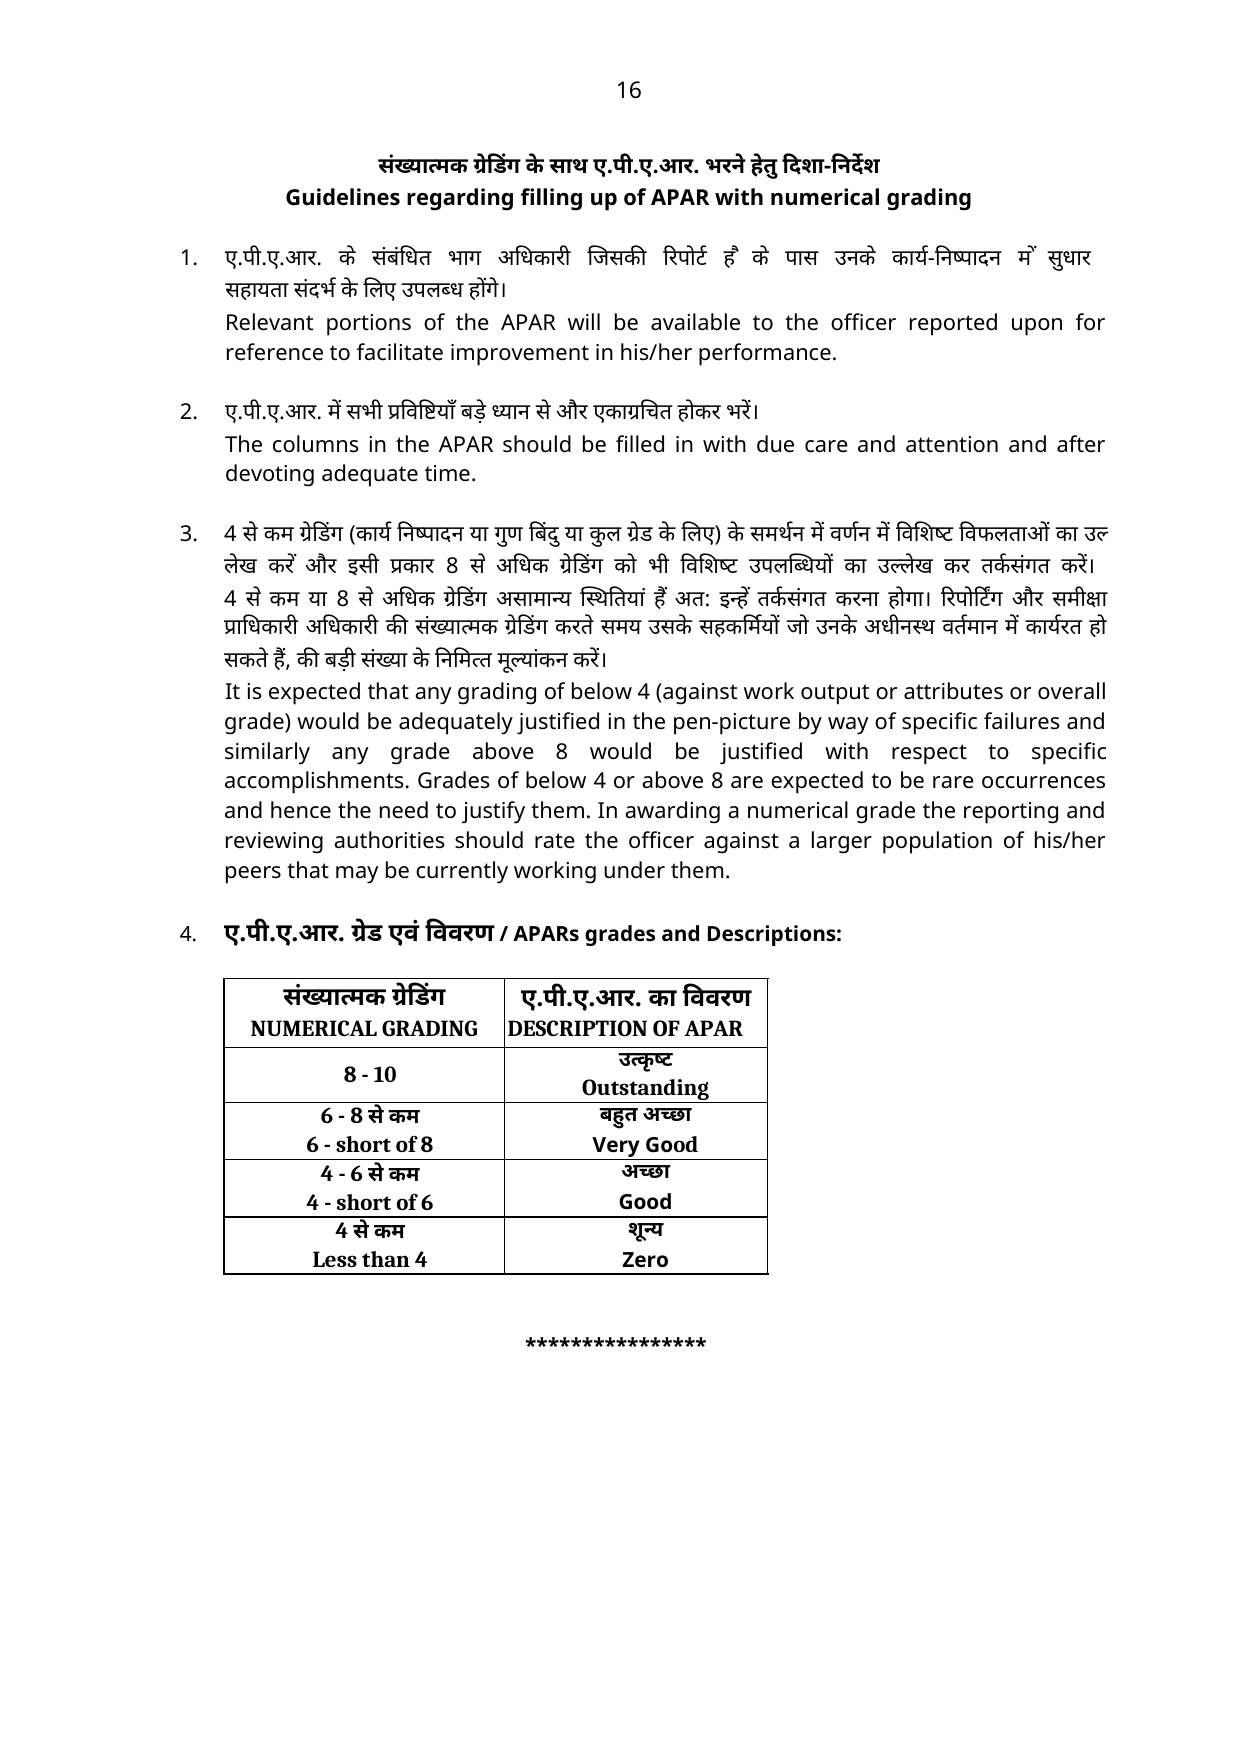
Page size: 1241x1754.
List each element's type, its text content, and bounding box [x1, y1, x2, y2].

list 4 से कम ग्रेडिंग (कार्य निष्‍पादन या गुण बिंदु या कुल ग्रेड के लिए) के समर्थन में वर्णन में विशिष्‍ट विफलताओं का उल्‍लेख करें और इसी प्रकार 8 से अधिक ग्रेडिंग को भी विशिष्‍ट उपलब्धियों का उल्‍लेख कर तर्कसंगत करें। 4 से कम या 8 से अधिक ग्रेडिंग असामान्‍य स्थितियां हैं अत: इन्‍हें तर्कसंगत करना होगा। रिपोर्टिंग और समीक्षा प्राधिकारी अधिकारी की संख्‍यात्‍मक ग्रेडिंग करते समय उसके सहकर्मियों जो उनके अधीनस्‍थ वर्तमान में कार्यरत हो सकते हैं, की बड़ी संख्‍या के निमित्‍त मूल्‍यांकन करें। [179, 518, 1107, 676]
table_cell बहुत अच्‍छा Very Good [505, 1103, 767, 1159]
text Guidelines regarding filling up of APAR with numerical grading [150, 182, 1107, 212]
table_cell 4 - 6 से कम 4 - short of 6 [225, 1160, 504, 1216]
list ए.पी.ए.आर. में सभी प्रविष्टियाँ बड़े ध्‍यान से और एकाग्रचित होकर भरें। [179, 396, 1107, 428]
table_cell 6 - 8 से कम 6 - short of 8 [225, 1103, 504, 1159]
text Relevant portions of the APAR will be available to the officer reported upon for reference to facilitate improvement in his/her performance. [225, 307, 1107, 366]
list ए.पी.ए.आर. के संबंधित भाग अधिकारी जिसकी रिपोर्ट है के पास उनके कार्य-निष्‍पादन में सुधार सहायता संदर्भ के लिए उपलब्‍ध होंगे। [179, 242, 1107, 307]
list The columns in the APAR should be filled in with due care and attention and after devoting adequate time. [225, 428, 1107, 488]
table_header ए.पी.ए.आर. का विवरण DESCRIPTION OF APAR [505, 979, 767, 1046]
table_header संख्‍यात्‍मक ग्रेडिंग NUMERICAL GRADING [225, 979, 504, 1046]
text It is expected that any grading of below 4 (against work output or attributes or overall grade) would be adequately justified in the pen-picture by way of specific failures and similarly any grade above 8 would be justified with respect to specific accomplishments. Grades of below 4 or above 8 are expected to be rare occurrences and hence the need to justify them. In awarding a numerical grade the reporting and reviewing authorities should rate the officer against a larger population of his/her peers that may be currently working under them. [224, 676, 1107, 884]
list ए.पी.ए.आर. ग्रेड एवं विवरण / APARs grades and Descriptions: [179, 914, 1107, 951]
text **************** [450, 1332, 1107, 1360]
table_cell 8 - 10 [225, 1048, 504, 1102]
text संख्‍यात्‍मक ग्रेडिंग के साथ ए.पी.ए.आर. भरने हेतु दिशा-निर्देश [150, 150, 1107, 182]
table_cell अच्‍छा Good [505, 1160, 767, 1216]
table_cell उत्‍कृष्‍ट Outstanding [505, 1048, 767, 1102]
table_cell 4 से कम Less than 4 [225, 1218, 504, 1273]
table_cell शून्‍य Zero [505, 1218, 767, 1273]
